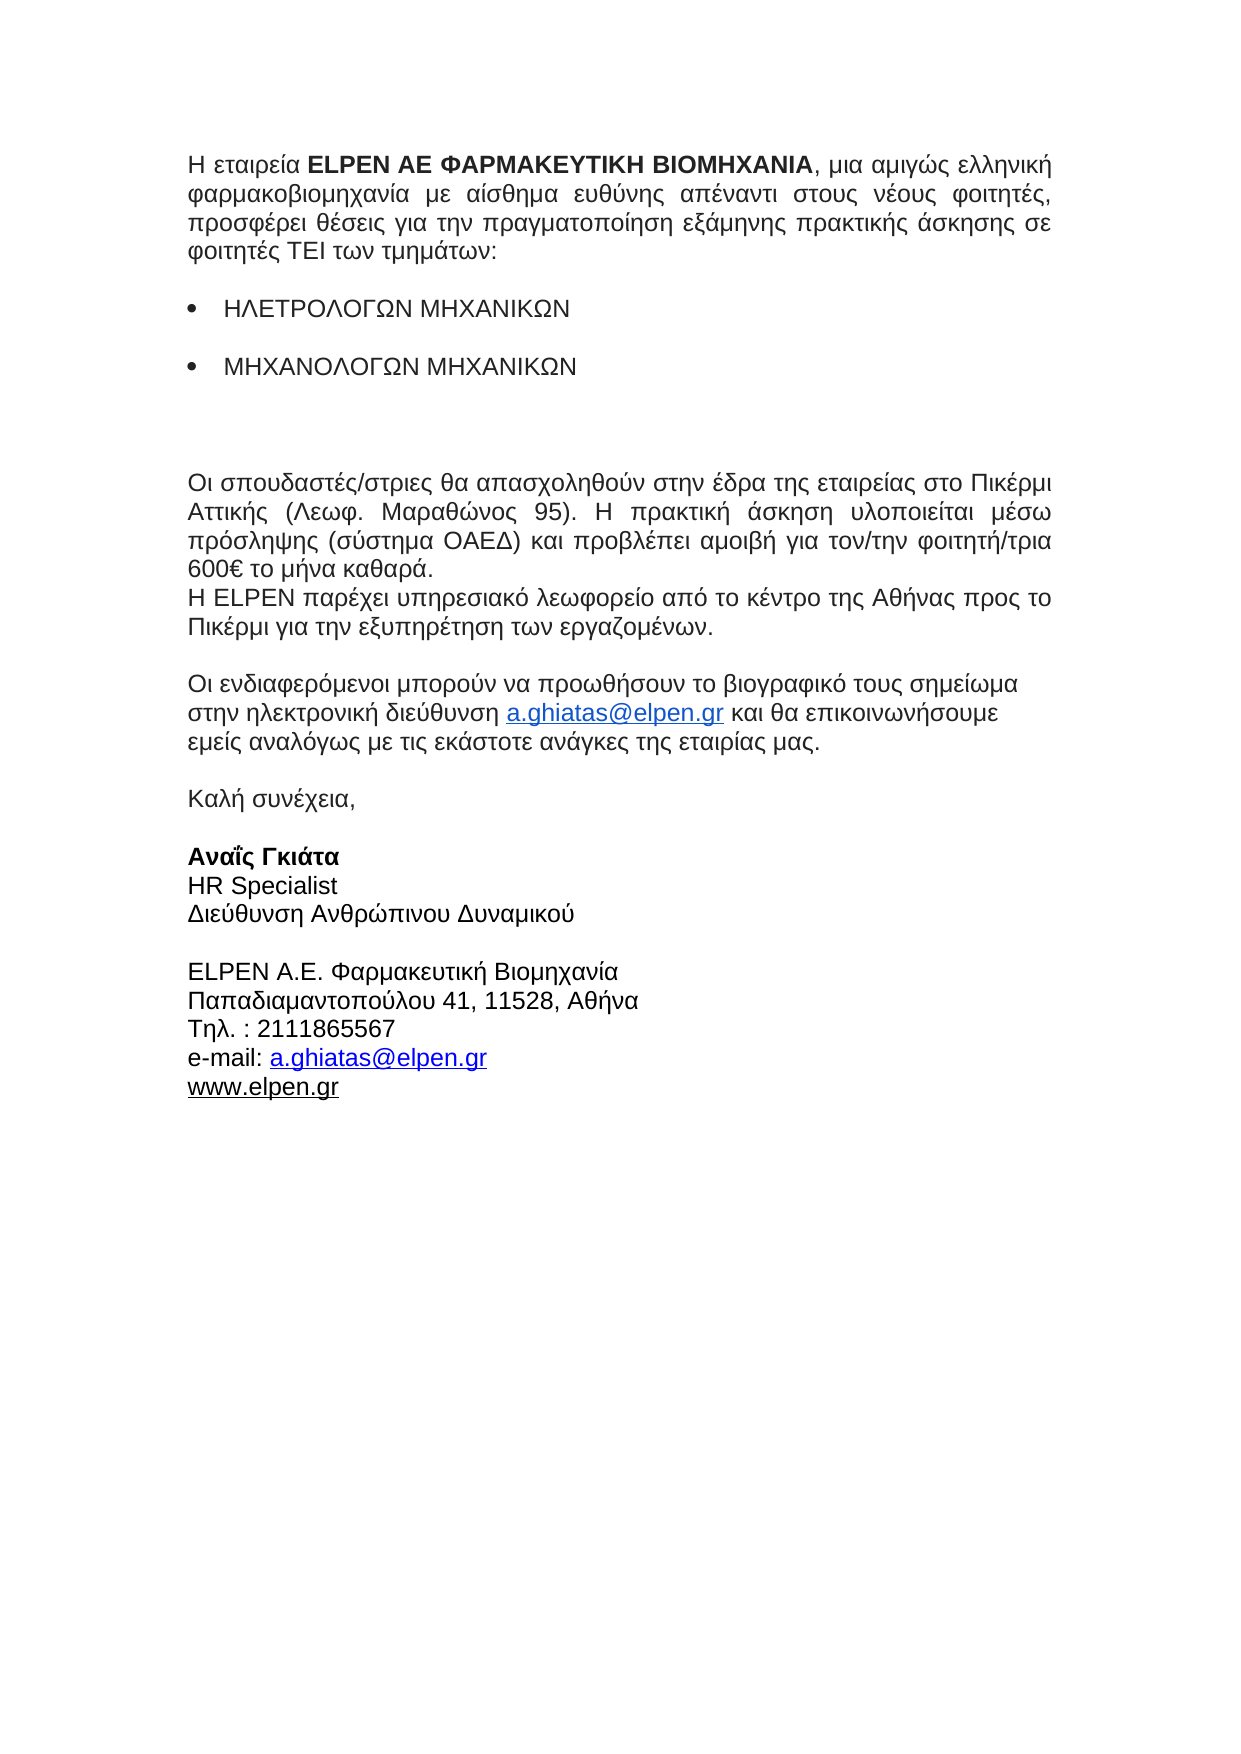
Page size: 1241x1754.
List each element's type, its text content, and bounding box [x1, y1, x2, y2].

text Αναΐς Γκιάτα [187, 842, 1053, 871]
text HR Specialist [187, 871, 1053, 899]
text H εταιρεία ELPEN ΑΕ ΦΑΡΜΑΚΕΥΤΙΚΗ ΒΙΟΜΗΧΑΝΙΑ, μια αμιγώς ελληνική φαρμακοβιομηχανία με αίσθημα ευθύνης απέναντι στους νέους φοιτητές, προσφέρει θέσεις για την πραγματοποίηση εξάμηνης πρακτικής άσκησης σε φοιτητές ΤΕΙ των τμημάτων: [187, 150, 1053, 265]
text e-mail: a.ghiatas@elpen.gr [187, 1043, 1053, 1072]
text Η ΕLPEN παρέχει υπηρεσιακό λεωφορείο από το κέντρο της Αθήνας προς το Πικέρμι για την εξυπηρέτηση των εργαζομένων. [187, 583, 1053, 641]
text Τηλ. : 2111865567 [187, 1014, 1053, 1043]
text Διεύθυνση Ανθρώπινου Δυναμικού [187, 899, 1053, 928]
text · ΗΛΕΤΡΟΛΟΓΩΝ ΜΗΧΑΝΙΚΩΝ [187, 294, 1053, 323]
text Παπαδιαμαντοπούλου 41, 11528, Αθήνα [187, 986, 1053, 1014]
text ELPEN Α.Ε. Φαρμακευτική Βιομηχανία [187, 957, 1053, 986]
text Οι ενδιαφερόμενοι μπορούν να προωθήσουν το βιογραφικό τους σημείωμα στην ηλεκτρονική διεύθυνση a.ghiatas@elpen.gr και θα επικοινωνήσουμε εμείς αναλόγως με τις εκάστοτε ανάγκες της εταιρίας μας. [187, 669, 1053, 756]
text Οι σπουδαστές/στριες θα απασχοληθούν στην έδρα της εταιρείας στο Πικέρμι Αττικής (Λεωφ. Μαραθώνος 95). Η πρακτική άσκηση υλοποιείται μέσω πρόσληψης (σύστημα ΟΑΕΔ) και προβλέπει αμοιβή για τον/την φοιτητή/τρια 600€ το μήνα καθαρά. [187, 468, 1053, 583]
text www.elpen.gr [187, 1072, 1053, 1101]
text · ΜΗΧΑΝΟΛΟΓΩΝ ΜΗΧΑΝΙΚΩΝ [187, 352, 1053, 381]
text Καλή συνέχεια, [187, 784, 1053, 813]
